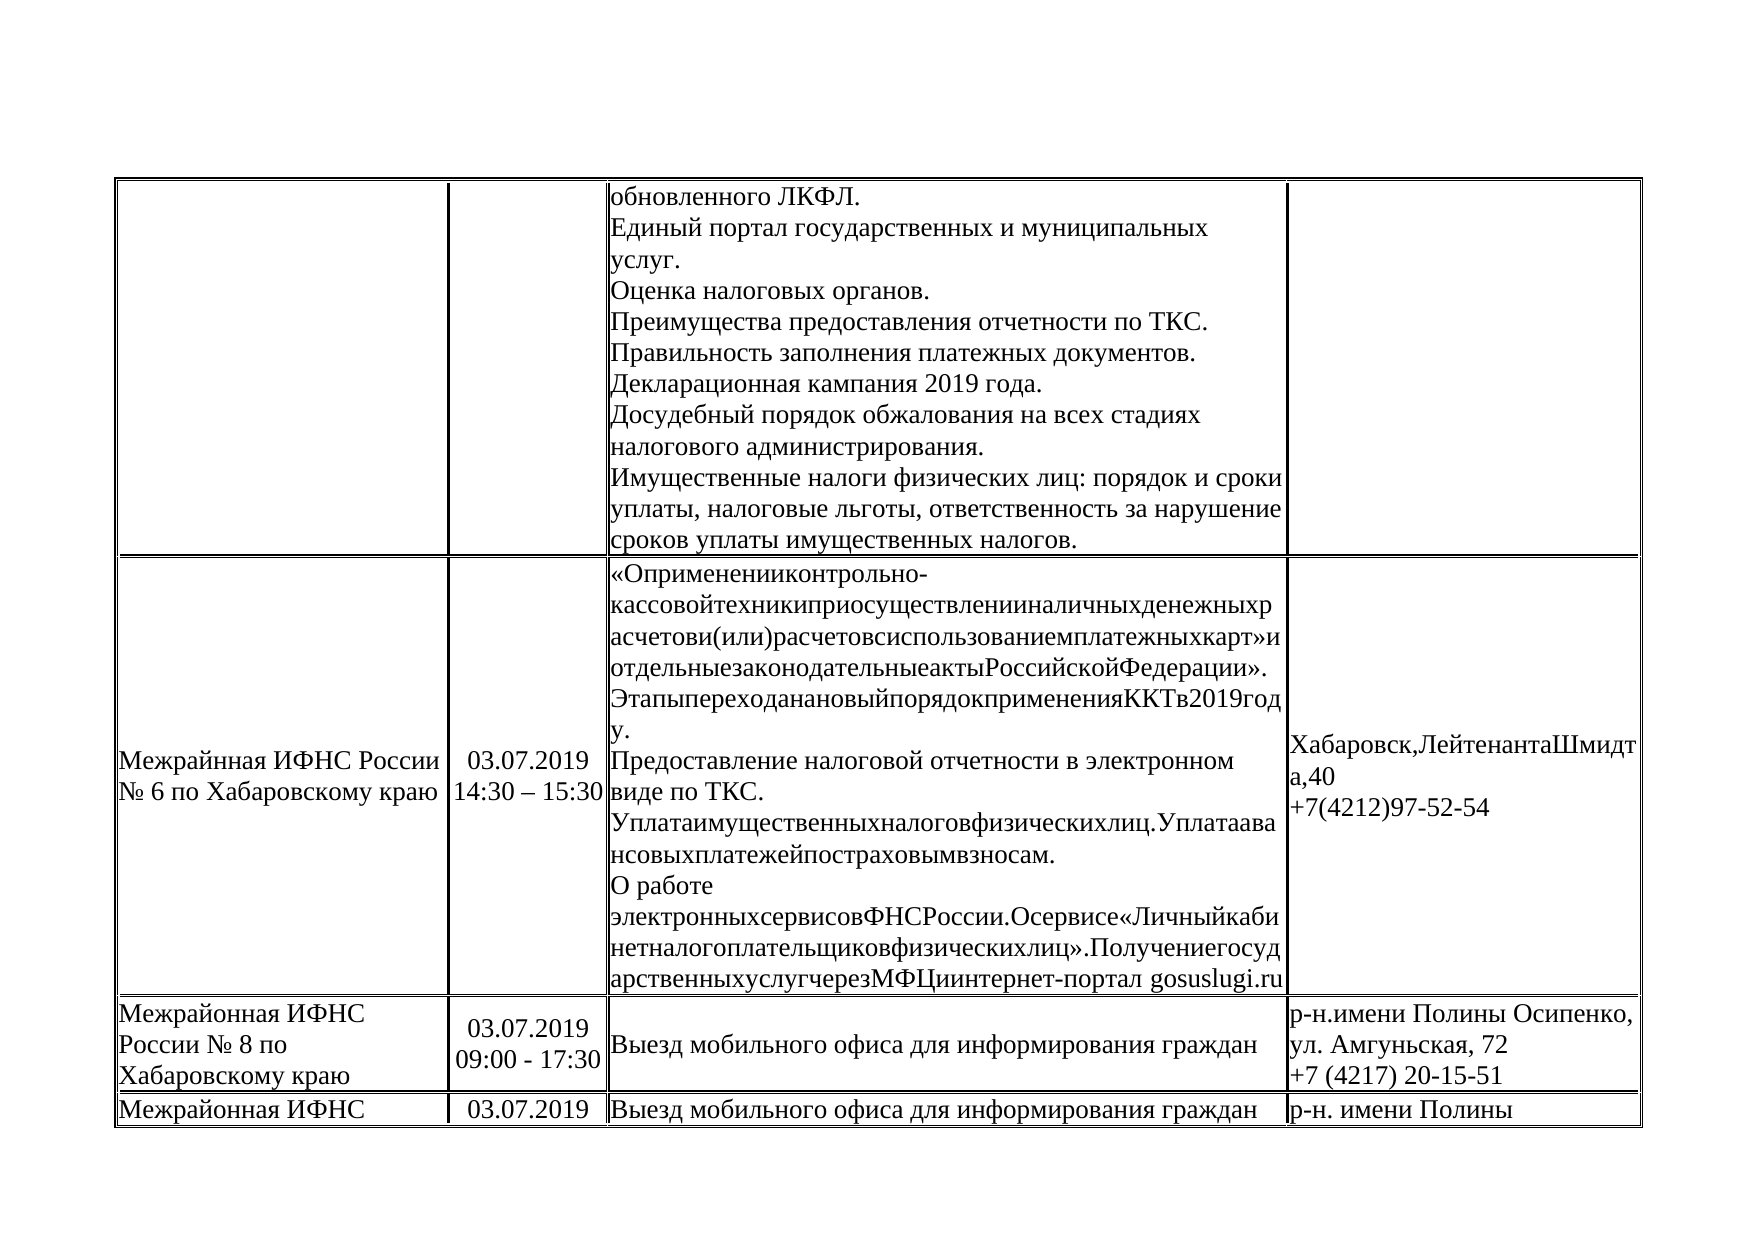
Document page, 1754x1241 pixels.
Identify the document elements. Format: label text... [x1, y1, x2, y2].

table_cell р-н.имени Полины Осипенко, ул. Амгуньская, 72 +7 (4217) 20-15-51 [1289, 994, 1640, 1090]
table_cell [448, 1090, 608, 1124]
table_cell Межрайонная ИФНС России № 8 по Хабаровскому краю [118, 994, 447, 1090]
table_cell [1287, 181, 1640, 554]
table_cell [608, 179, 1287, 554]
table_cell 03.07.2019 14:30 – 15:30 [450, 558, 606, 993]
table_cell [118, 1090, 448, 1124]
table_cell Выезд мобильного офиса для информирования граждан [610, 997, 1286, 1090]
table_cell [118, 181, 448, 554]
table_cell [448, 179, 608, 554]
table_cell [608, 1094, 1287, 1124]
table_cell «Опримененииконтрольно-кассовойтехникиприосуществленииналичныхденежныхрасчетови(или)расчетовсиспользованиемплатежныхкарт»иотдельныезаконодательныеактыРоссийскойФедерации».ЭтапыпереходанановыйпорядокпримененияККТв2019году. Предоставление налоговой отчетности в электронном виде по ТКС. Уплатаимущественныхналоговфизическихлиц.Уплатаавансовыхплатежейпостраховымвзносам. О работе электронныхсервисовФНСРоссии.Осервисе«Личныйкабинетналогоплательщиковфизическихлиц».ПолучениегосударственныхуслугчерезМФЦиинтернет-портал gosuslugi.ru [610, 558, 1286, 993]
table_cell 03.07.2019 09:00 - 17:30 [450, 997, 606, 1090]
table_cell Хабаровск,ЛейтенантаШмидта,40 +7(4212)97-52-54 [1289, 554, 1640, 993]
table_cell Межрайнная ИФНС России № 6 по Хабаровскому краю [118, 554, 447, 993]
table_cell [1287, 1090, 1640, 1124]
